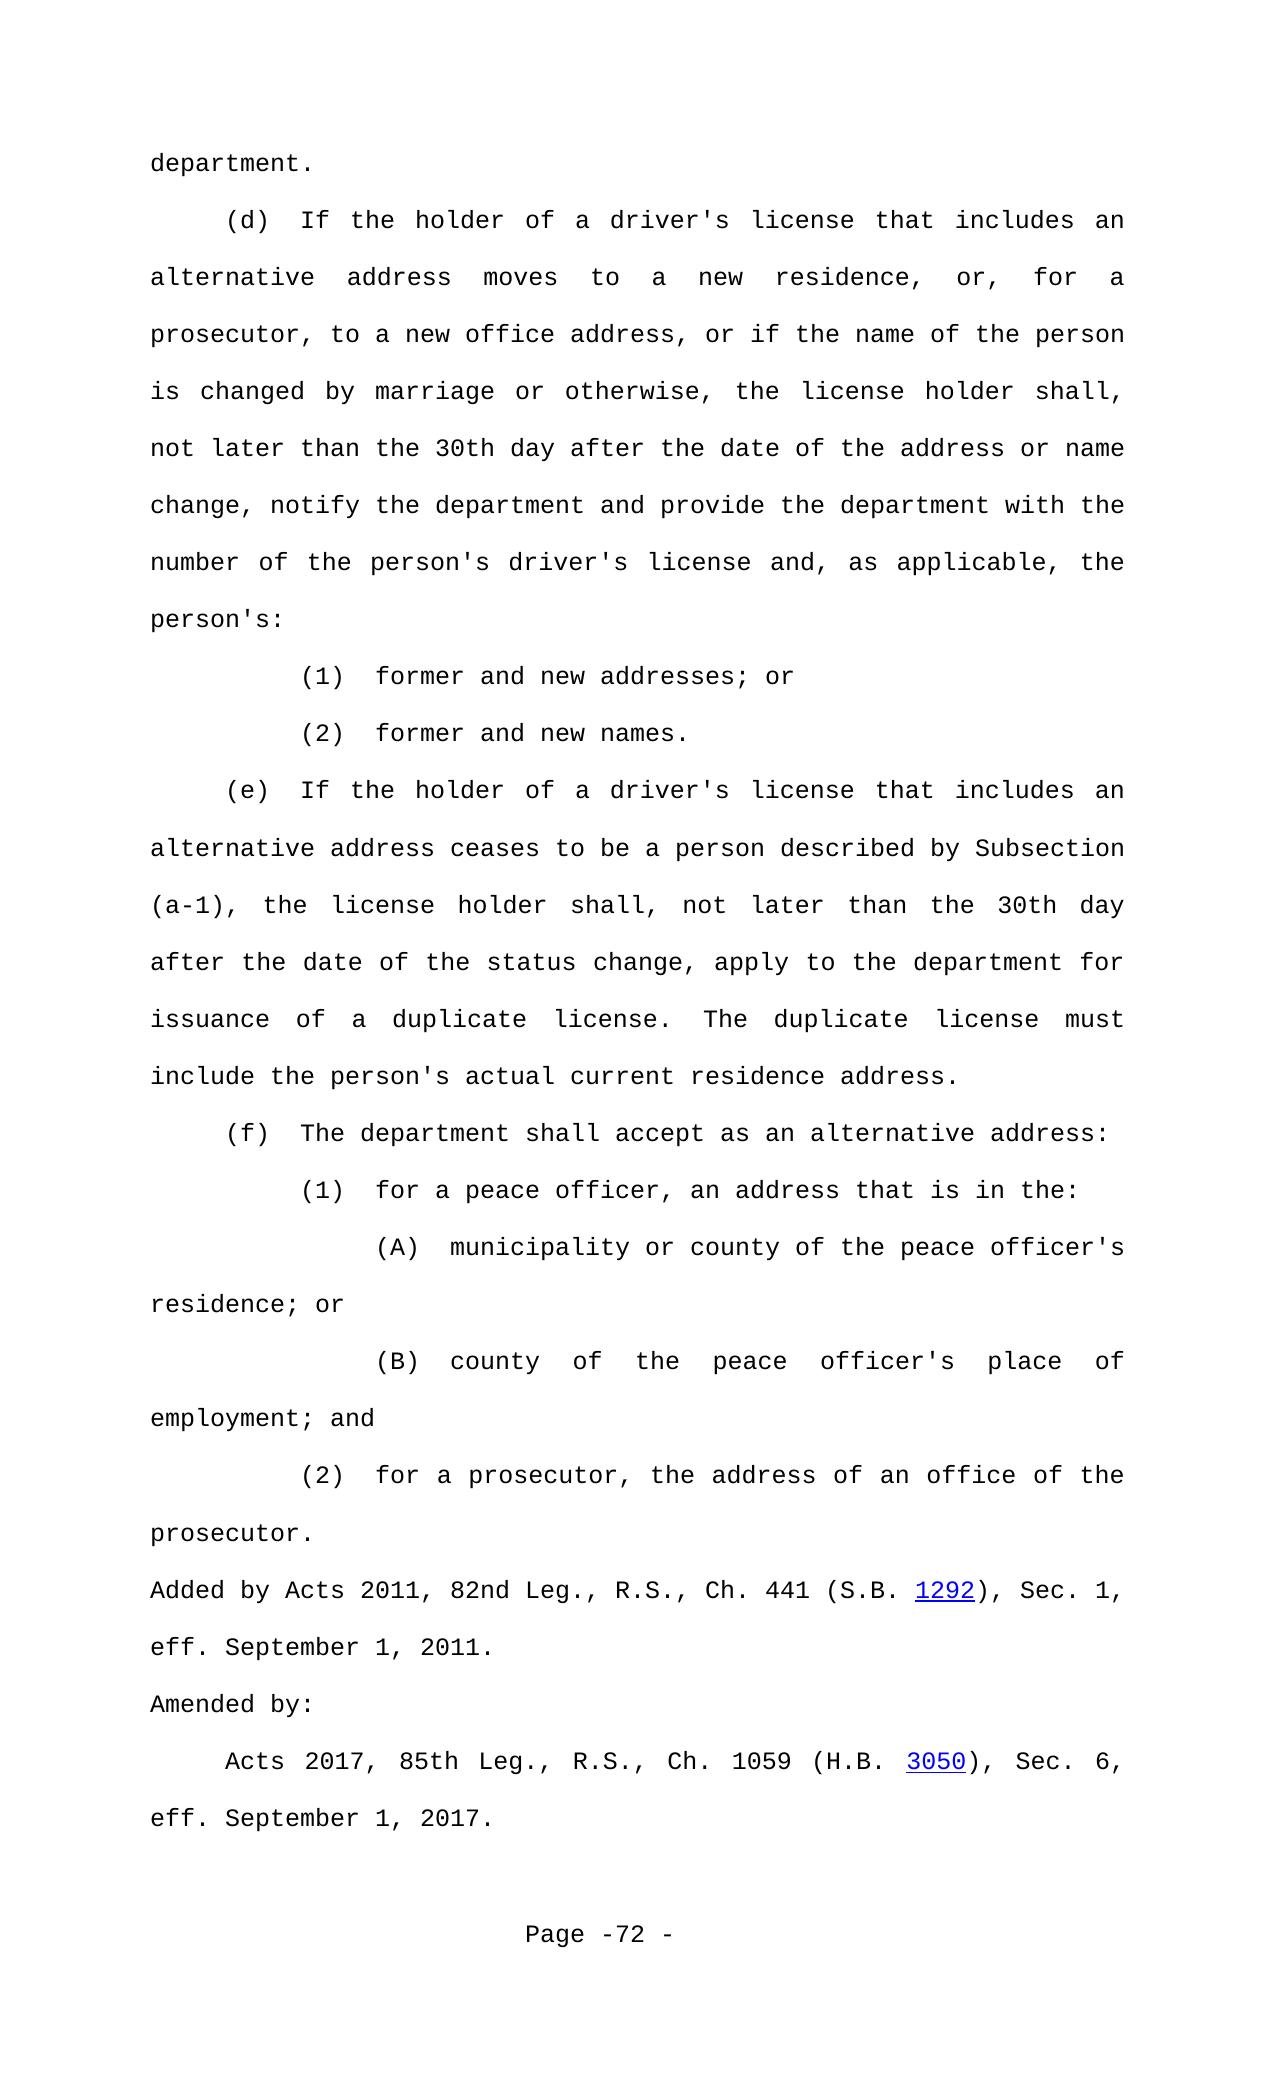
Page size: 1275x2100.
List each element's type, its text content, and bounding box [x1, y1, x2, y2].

text (2) former and new names. [150, 721, 1125, 749]
text (2) for a prosecutor, the address of an office of the prosecutor. [150, 1463, 1125, 1548]
text (A) municipality or county of the peace officer's residence; or [150, 1234, 1125, 1320]
text (e) If the holder of a driver's license that includes an alternative address ceases to be a person described by Subsection (a-1), the license holder shall, not later than the 30th day after the date of the status change, apply to the department for issuance of a duplicate license. The duplicate license must include the person's actual current residence address. [150, 778, 1125, 1092]
text (B) county of the peace officer's place of employment; and [150, 1349, 1125, 1434]
text (f) The department shall accept as an alternative address: [150, 1120, 1125, 1149]
text Added by Acts 2011, 82nd Leg., R.S., Ch. 441 (S.B. 1292), Sec. 1, eff. September 1, 2011. [150, 1577, 1125, 1663]
text (d) If the holder of a driver's license that includes an alternative address moves to a new residence, or, for a prosecutor, to a new office address, or if the name of the person is changed by marriage or otherwise, the license holder shall, not later than the 30th day after the date of the address or name change, notify the department and provide the department with the number of the person's driver's license and, as applicable, the person's: [150, 207, 1125, 635]
text (1) former and new addresses; or [150, 664, 1125, 692]
text Acts 2017, 85th Leg., R.S., Ch. 1059 (H.B. 3050), Sec. 6, eff. September 1, 2017. [150, 1748, 1125, 1834]
text (1) for a peace officer, an address that is in the: [150, 1177, 1125, 1206]
text Amended by: [150, 1691, 1125, 1720]
